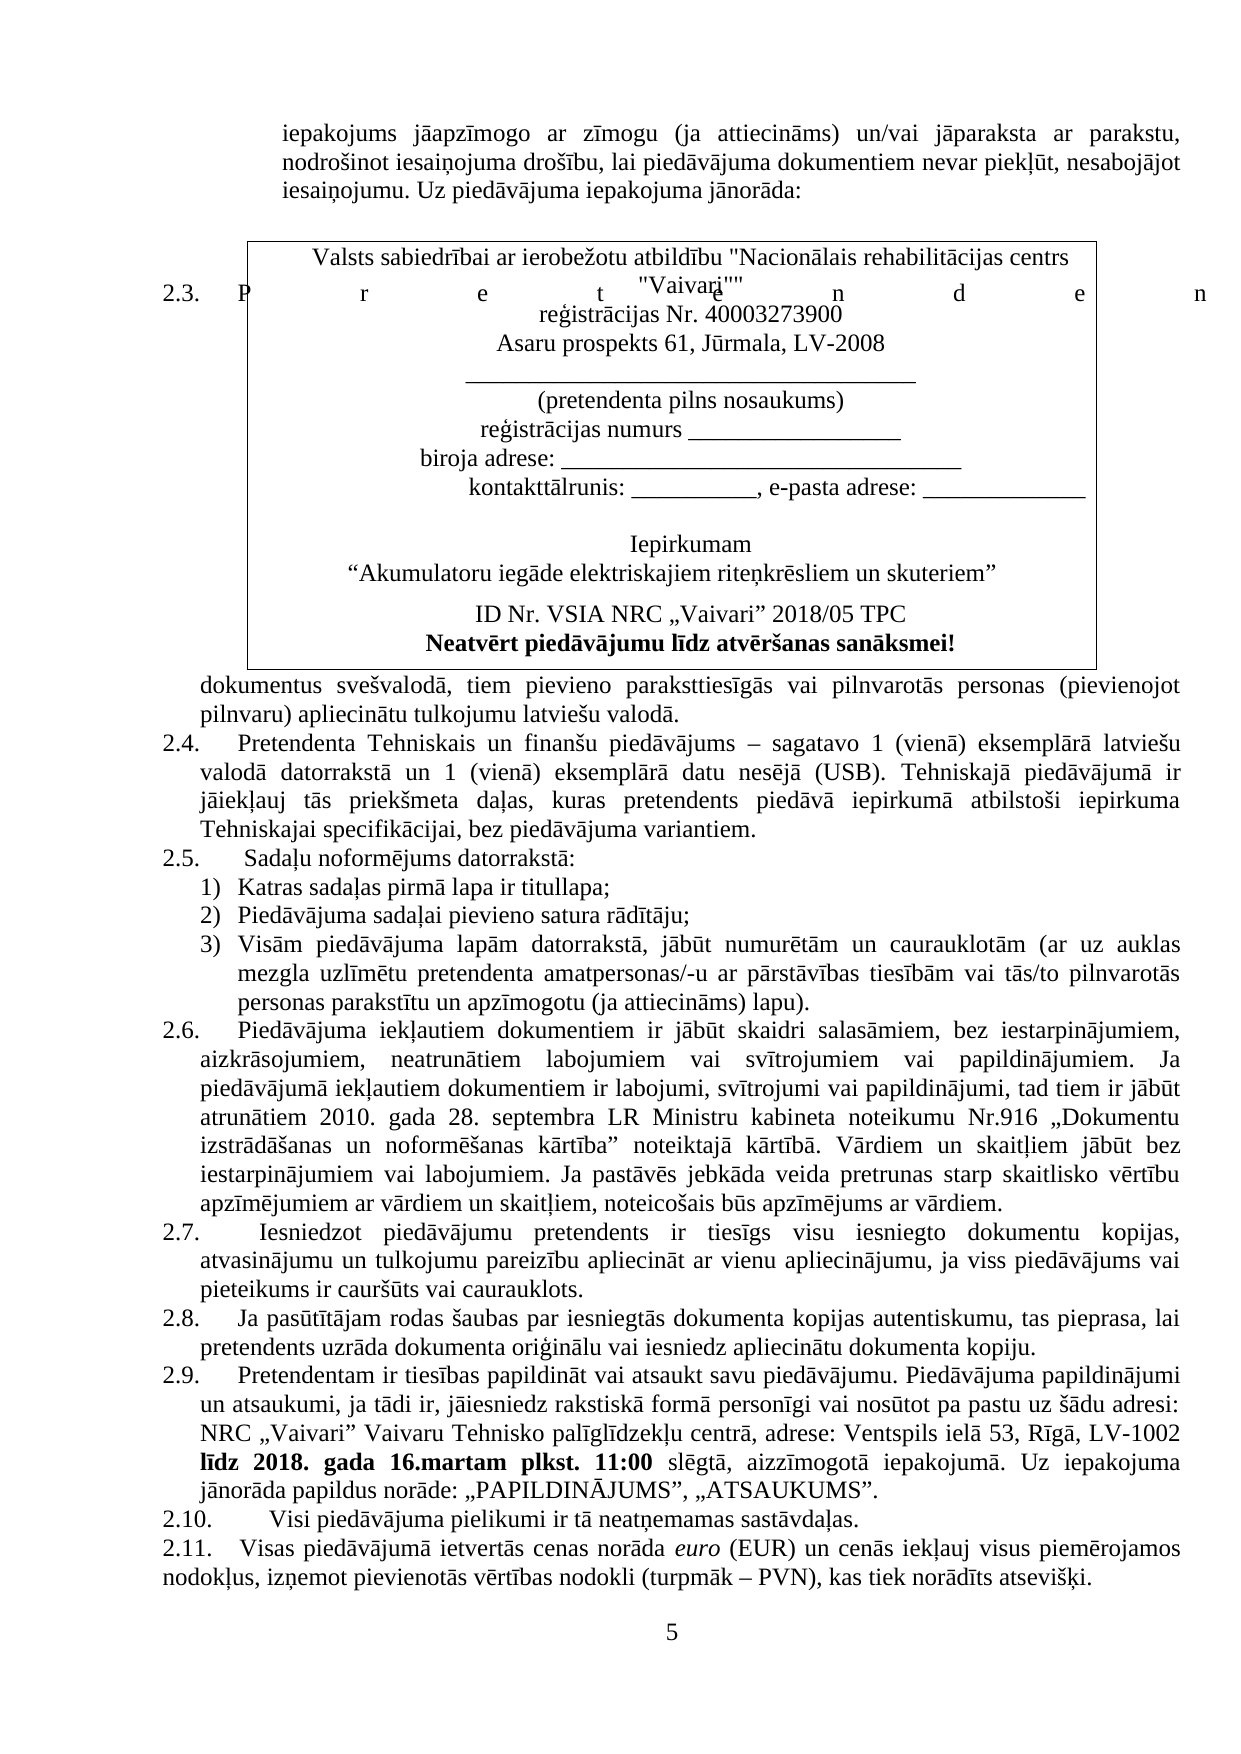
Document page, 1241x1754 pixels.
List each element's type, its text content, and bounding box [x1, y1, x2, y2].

table_header Valsts sabiedrībai ar ierobežotu atbildību "Nacionālais rehabilitācijas centrs "Vaivari"" reģistrācijas Nr. 40003273900 Asaru prospekts 61, Jūrmala, LV-2008 ____________________________________ (pretendenta pilns nosaukums) reģistrācijas numurs _________________ biroja adrese: ________________________________ kontakttālrunis: __________, e-pasta adrese: _____________ Iepirkumam “Akumulatoru iegāde elektriskajiem riteņkrēsliem un skuteriem” ID Nr. VSIA NRC „Vaivari” 2018/05 TPC Neatvērt piedāvājumu līdz atvēršanas sanāksmei! [248, 242, 1096, 669]
list Pretendentam ir tiesības papildināt vai atsaukt savu piedāvājumu. Piedāvājuma papildinājumi un atsaukumi, ja tādi ir, jāiesniedz rakstiskā formā personīgi vai nosūtot pa pastu uz šādu adresi: NRC „Vaivari” Vaivaru Tehnisko palīglīdzekļu centrā, adrese: Ventspils ielā 53, Rīgā, LV-1002 līdz 2018. gada 16.martam plkst. 11:00 slēgtā, aizzīmogotā iepakojumā. Uz iepakojuma jānorāda papildus norāde: „PAPILDINĀJUMS”, „ATSAUKUMS”. [162, 1360, 1181, 1504]
list Sadaļu noformējums datorrakstā: [162, 843, 1181, 872]
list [207, 118, 1181, 204]
list Piedāvājuma sadaļai pievieno satura rādītāju; [200, 900, 1181, 929]
list Katras sadaļas pirmā lapa ir titullapa; [200, 872, 1181, 900]
list Visām piedāvājuma lapām datorrakstā, jābūt numurētām un caurauklotām (ar uz auklas mezgla uzlīmētu pretendenta amatpersonas/-u ar pārstāvības tiesībām vai tās/to pilnvarotās personas parakstītu un apzīmogotu (ja attiecināms) lapu). [200, 929, 1181, 1015]
list Pretendents piedāvājumu iesniedz datordrukā, latviešu valodā. Ja pretendents iesniedz dokumentus svešvalodā, tiem pievieno paraksttiesīgās vai pilnvarotās personas (pievienojot pilnvaru) apliecinātu tulkojumu latviešu valodā. [162, 278, 1181, 728]
list Ja pasūtītājam rodas šaubas par iesniegtās dokumenta kopijas autentiskumu, tas pieprasa, lai pretendents uzrāda dokumenta oriģinālu vai iesniedz apliecinātu dokumenta kopiju. [162, 1303, 1181, 1360]
list Pretendenta Tehniskais un finanšu piedāvājums – sagatavo 1 (vienā) eksemplārā latviešu valodā datorrakstā un 1 (vienā) eksemplārā datu nesējā (USB). Tehniskajā piedāvājumā ir jāiekļauj tās priekšmeta daļas, kuras pretendents piedāvā iepirkumā atbilstoši iepirkuma Tehniskajai specifikācijai, bez piedāvājuma variantiem. [162, 728, 1181, 843]
list Iesniedzot piedāvājumu pretendents ir tiesīgs visu iesniegto dokumentu kopijas, atvasinājumu un tulkojumu pareizību apliecināt ar vienu apliecinājumu, ja viss piedāvājums vai pieteikums ir cauršūts vai caurauklots. [162, 1217, 1181, 1303]
list Piedāvājuma iekļautiem dokumentiem ir jābūt skaidri salasāmiem, bez iestarpinājumiem, aizkrāsojumiem, neatrunātiem labojumiem vai svītrojumiem vai papildinājumiem. Ja piedāvājumā iekļautiem dokumentiem ir labojumi, svītrojumi vai papildinājumi, tad tiem ir jābūt atrunātiem 2010. gada 28. septembra LR Ministru kabineta noteikumu Nr.916 „Dokumentu izstrādāšanas un noformēšanas kārtība” noteiktajā kārtībā. Vārdiem un skaitļiem jābūt bez iestarpinājumiem vai labojumiem. Ja pastāvēs jebkāda veida pretrunas starp skaitlisko vērtību apzīmējumiem ar vārdiem un skaitļiem, noteicošais būs apzīmējums ar vārdiem. [162, 1015, 1181, 1217]
list Visi piedāvājuma pielikumi ir tā neatņemamas sastāvdaļas. [162, 1504, 1181, 1533]
list Visas piedāvājumā ietvertās cenas norāda euro (EUR) un cenās iekļauj visus piemērojamos nodokļus, izņemot pievienotās vērtības nodokli (turpmāk – PVN), kas tiek norādīts atsevišķi. [162, 1533, 1181, 1590]
